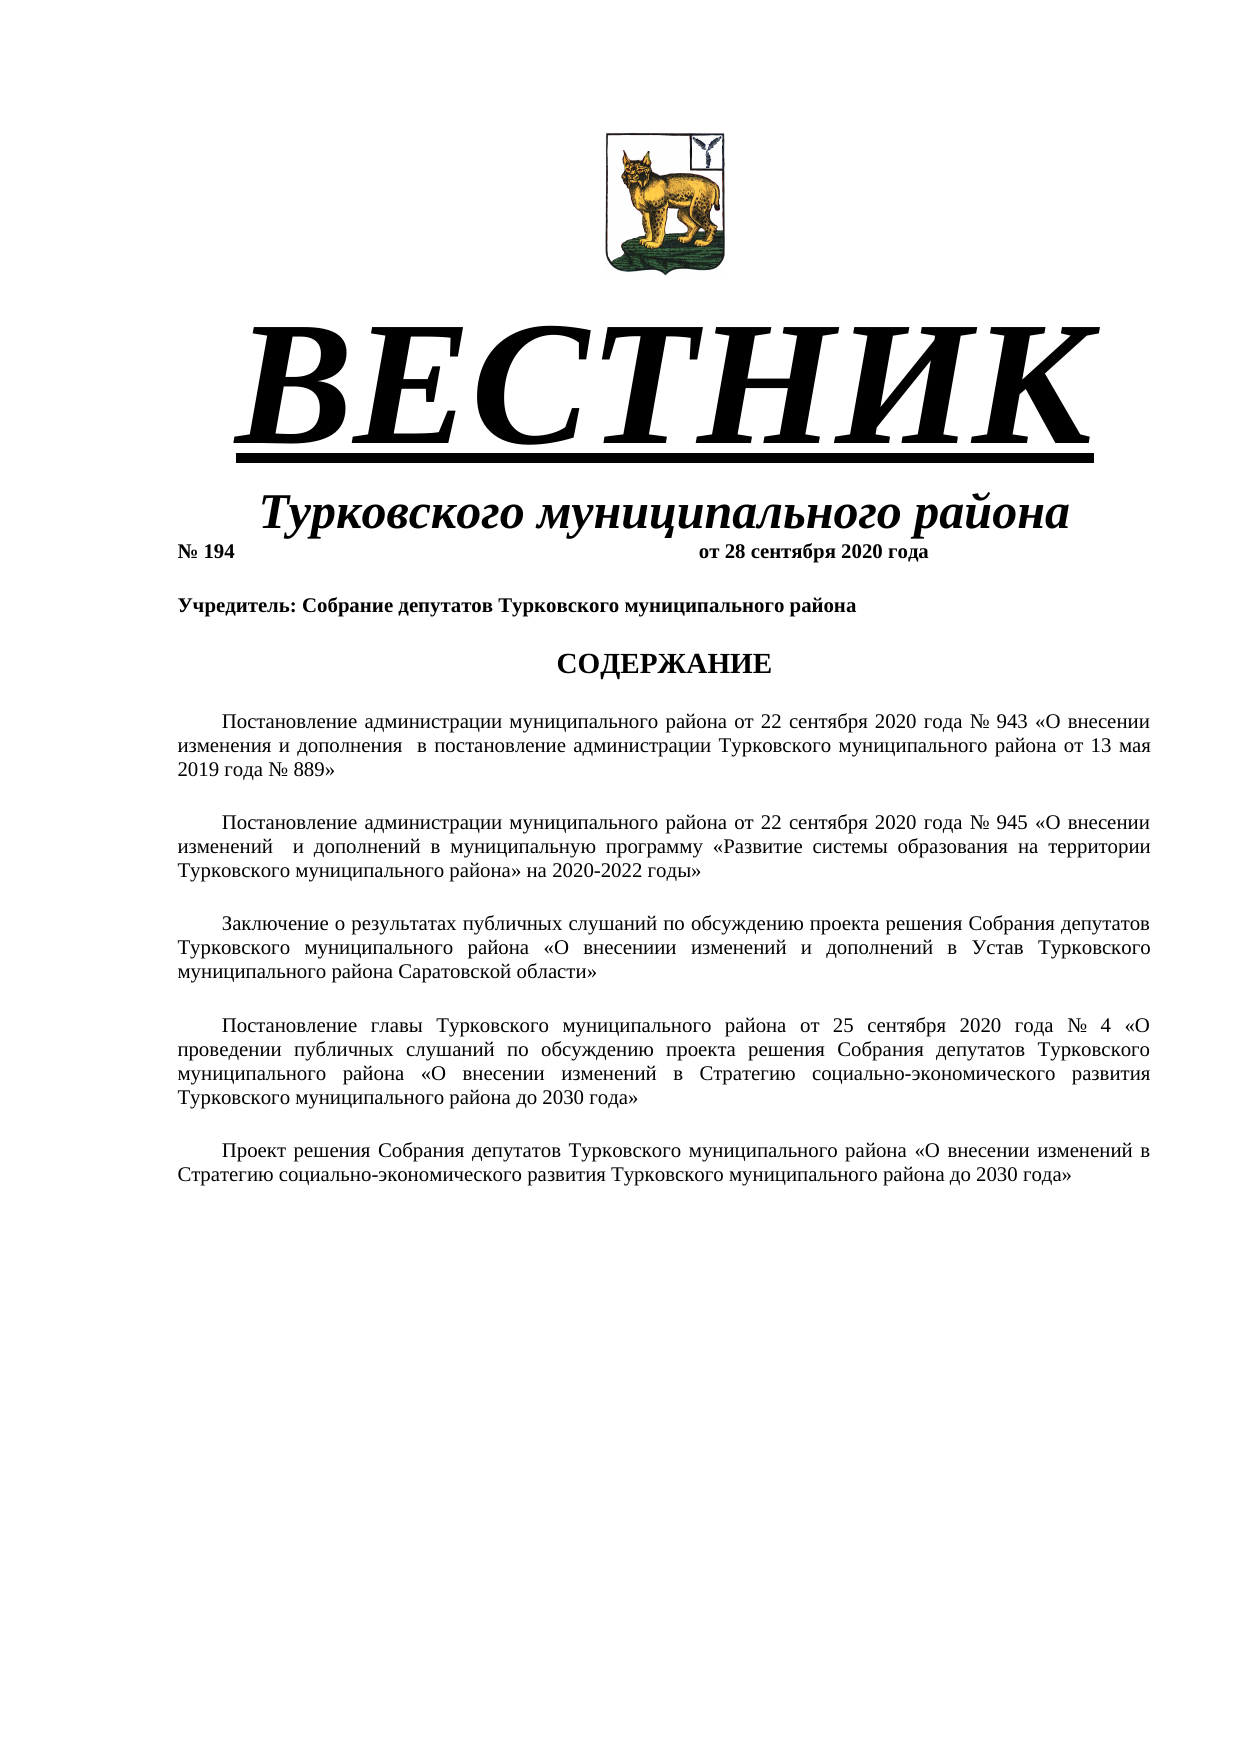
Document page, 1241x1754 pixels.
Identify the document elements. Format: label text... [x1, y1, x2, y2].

text СОДЕРЖАНИЕ [177, 646, 1152, 679]
text № 194 от 28 сентября 2020 года [177, 539, 1152, 563]
text Постановление администрации муниципального района от 22 сентября 2020 года № 945 «О внесении изменений и дополнений в муниципальную программу «Развитие системы образования на территории Турковского муниципального района» на 2020-2022 годы» [177, 810, 1152, 882]
text Постановление администрации муниципального района от 22 сентября 2020 года № 943 «О внесении изменения и дополнения в постановление администрации Турковского муниципального района от 13 мая 2019 года № 889» [177, 708, 1152, 781]
text Учредитель: Собрание депутатов Турковского муниципального района [177, 593, 1152, 617]
text Постановление главы Турковского муниципального района от 25 сентября 2020 года № 4 «О проведении публичных слушаний по обсуждению проекта решения Собрания депутатов Турковского муниципального района «О внесении изменений в Стратегию социально-экономического развития Турковского муниципального района до 2030 года» [177, 1013, 1152, 1109]
text Проект решения Собрания депутатов Турковского муниципального района «О внесении изменений в Стратегию социально-экономического развития Турковского муниципального района до 2030 года» [177, 1138, 1152, 1186]
text Турковского муниципального района [177, 482, 1152, 539]
text ВЕСТНИК [177, 278, 1152, 482]
text Заключение о результатах публичных слушаний по обсуждению проекта решения Собрания депутатов Турковского муниципального района «О внесениии изменений и дополнений в Устав Турковского муниципального района Саратовской области» [177, 911, 1152, 983]
